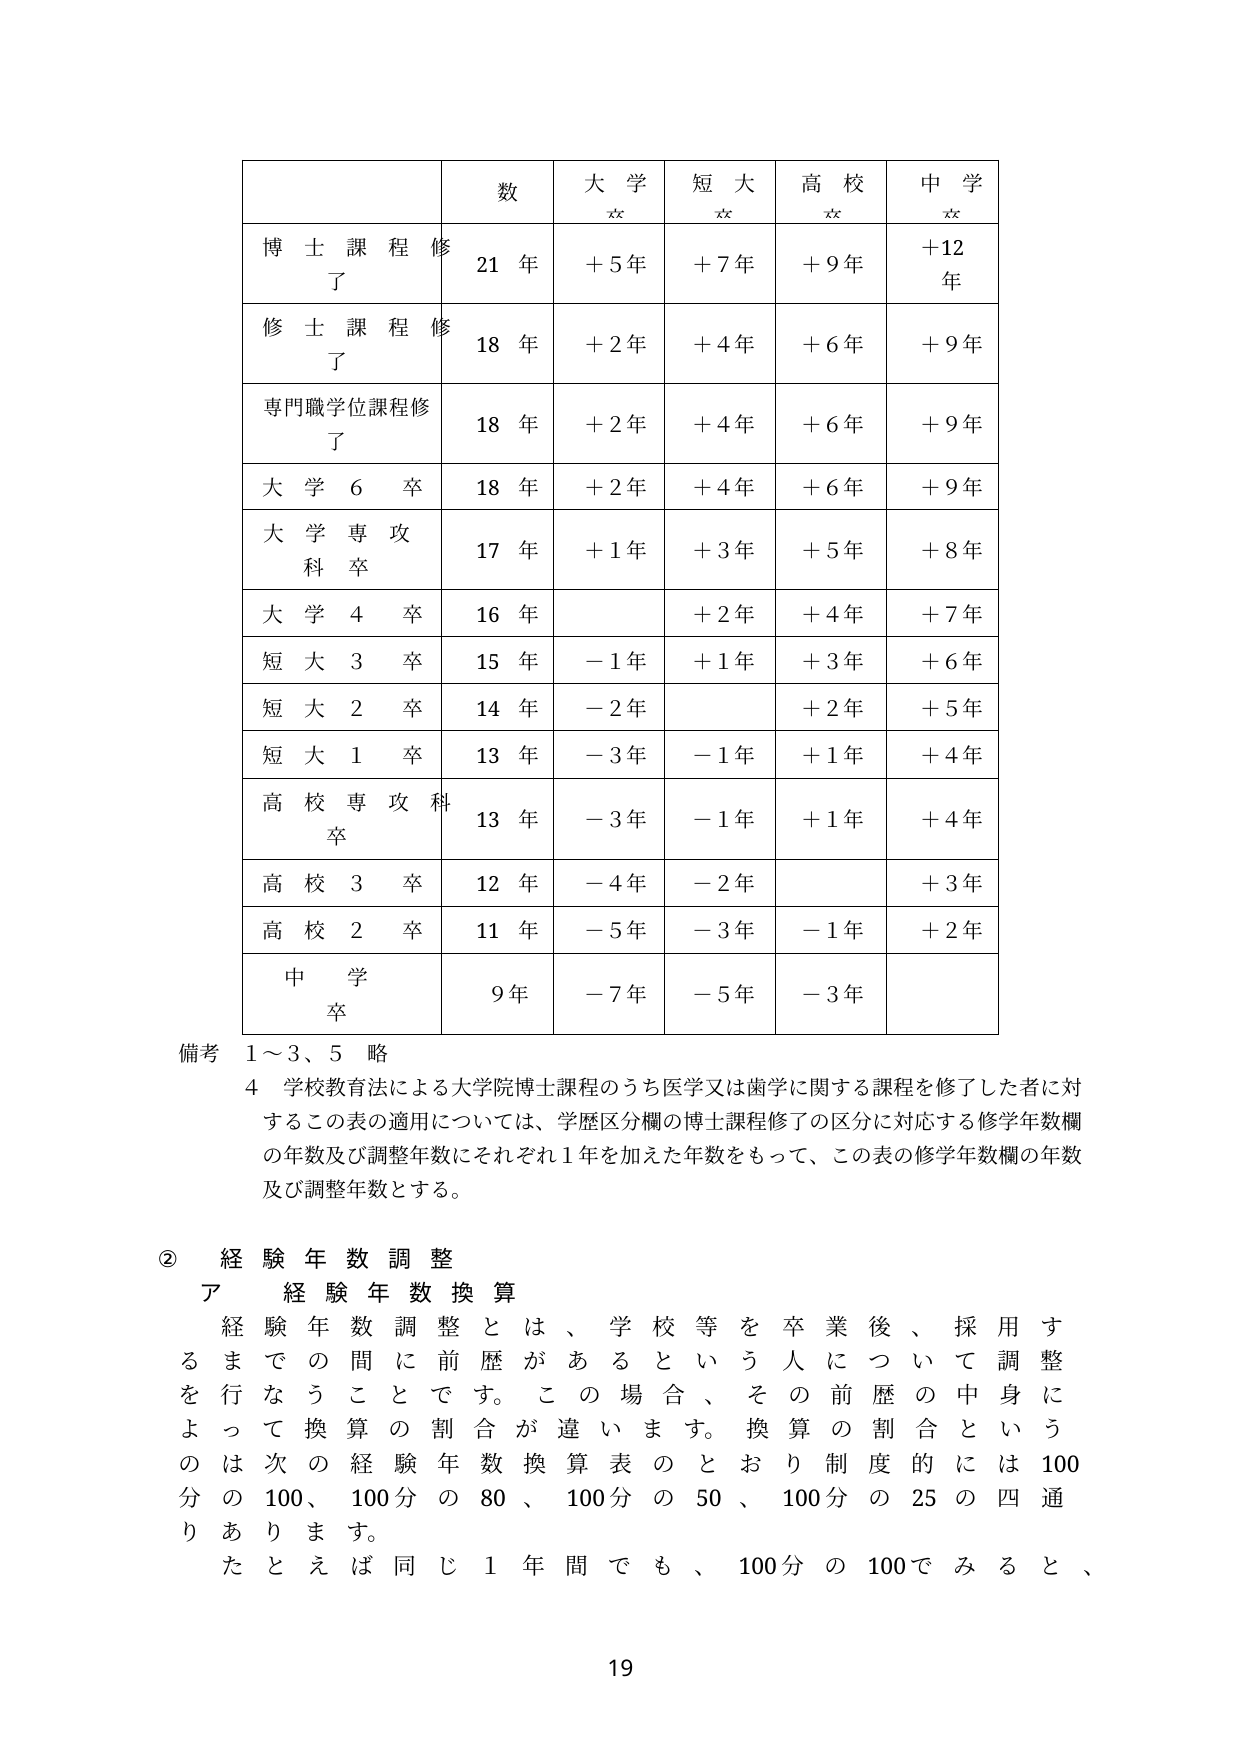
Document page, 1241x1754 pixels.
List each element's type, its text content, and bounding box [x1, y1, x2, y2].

table_cell ＋８年 [887, 510, 998, 589]
table_cell ＋２年 [887, 907, 998, 953]
table_cell －３年 [776, 954, 886, 1034]
table_cell 修士課程修了 [243, 304, 441, 383]
table_cell [776, 860, 886, 906]
table_cell 短大２卒 [243, 684, 441, 730]
table_cell ＋12年 [887, 224, 998, 303]
table_cell ＋６年 [776, 384, 886, 463]
table_cell 短大１卒 [243, 731, 441, 777]
table_cell ＋５年 [887, 684, 998, 730]
table_cell ＋１年 [554, 510, 664, 589]
table_cell －３年 [665, 907, 775, 953]
table_cell 大学専攻科卒 [243, 510, 441, 589]
table_cell ＋１年 [776, 731, 886, 777]
table_cell －１年 [665, 731, 775, 777]
table_cell －２年 [665, 860, 775, 906]
table_cell 高校専攻科卒 [243, 779, 441, 859]
table_cell －３年 [554, 779, 664, 859]
table_cell －１年 [665, 779, 775, 859]
table_cell [887, 954, 998, 1034]
table_cell 17年 [442, 510, 553, 589]
text ② 経験年数調整 [157, 1240, 1083, 1274]
table_cell ＋９年 [887, 304, 998, 383]
table_cell ＋６年 [887, 637, 998, 683]
table_cell 大学６卒 [243, 464, 441, 509]
table_cell [554, 590, 664, 636]
table_cell －７年 [554, 954, 664, 1034]
table_cell －４年 [554, 860, 664, 906]
table_cell ＋２年 [554, 304, 664, 383]
table_cell ＋３年 [665, 510, 775, 589]
table_cell 16年 [442, 590, 553, 636]
table_cell ＋２年 [554, 464, 664, 509]
table_cell ＋７年 [665, 224, 775, 303]
table_cell ＋３年 [887, 860, 998, 906]
table_cell 13年 [442, 779, 553, 859]
table_cell ＋９年 [776, 224, 886, 303]
text ４ 学校教育法による大学院博士課程のうち医学又は歯学に関する課程を修了した者に対するこの表の適用については、学歴区分欄の博士課程修了の区分に対応する修学年数欄の年数及び調整年数にそれぞれ１年を加えた年数をもって、この表の修学年数欄の年数及び調整年数とする。 [227, 1069, 1083, 1206]
table_cell 高 校 卒 （12年） [776, 161, 886, 223]
table_cell ＋６年 [776, 304, 886, 383]
table_cell ＋５年 [554, 224, 664, 303]
table_cell ＋２年 [554, 384, 664, 463]
table_cell ９年 [442, 954, 553, 1034]
table_cell 11年 [442, 907, 553, 953]
table_cell [665, 684, 775, 730]
table_cell ＋９年 [887, 464, 998, 509]
table_cell －５年 [665, 954, 775, 1034]
table_header 学 歴 区 分 [243, 161, 441, 223]
table_cell 短 大 卒 （14年） [665, 161, 775, 223]
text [178, 1548, 1083, 1582]
table_cell ＋９年 [887, 384, 998, 463]
table_cell ＋１年 [776, 779, 886, 859]
table_cell 15年 [442, 637, 553, 683]
table_cell ＋１年 [665, 637, 775, 683]
table_cell ＋２年 [665, 590, 775, 636]
table_cell 大 学 卒 （16年） [554, 161, 664, 223]
table_cell －１年 [776, 907, 886, 953]
table_cell ＋７年 [887, 590, 998, 636]
table_cell ＋４年 [887, 731, 998, 777]
table_cell ＋５年 [776, 510, 886, 589]
text 経験年数調整とは、学校等を卒業後、採用するまでの間に前歴があるという人について調整を行なうことです。この場合、その前歴の中身によって換算の割合が違います。換算の割合というのは次の経験年数換算表のとおり制度的には100分の100、100分の80、100分の50、100分の25の四通りあります。 [178, 1308, 1083, 1548]
table_cell 13年 [442, 731, 553, 777]
table_cell 博士課程修了 [243, 224, 441, 303]
table_cell 14年 [442, 684, 553, 730]
table_header 修学年数 [442, 161, 553, 223]
table_cell ＋４年 [776, 590, 886, 636]
table_cell 18年 [442, 384, 553, 463]
text 備考 １～３、５ 略 [157, 1035, 1083, 1069]
table_cell 高校３卒 [243, 860, 441, 906]
table_cell ＋４年 [665, 304, 775, 383]
table_cell －２年 [554, 684, 664, 730]
table_cell 12年 [442, 860, 553, 906]
table_cell 21年 [442, 224, 553, 303]
table_cell 18年 [442, 464, 553, 509]
table_cell －５年 [554, 907, 664, 953]
table_cell ＋３年 [776, 637, 886, 683]
table_cell －３年 [554, 731, 664, 777]
table_cell 中 学 卒 （９年） [887, 161, 998, 223]
table_cell ＋４年 [665, 384, 775, 463]
table_cell ＋６年 [776, 464, 886, 509]
text ア 経験年数換算 [157, 1274, 1083, 1308]
table_cell ＋４年 [887, 779, 998, 859]
table_cell 中学卒 [243, 954, 441, 1034]
table_cell 高校２卒 [243, 907, 441, 953]
table_cell ＋４年 [665, 464, 775, 509]
table_cell 専門職学位課程修了 [243, 384, 441, 463]
table_cell ＋２年 [776, 684, 886, 730]
table_cell 18年 [442, 304, 553, 383]
table_cell －１年 [554, 637, 664, 683]
table_cell 大学４卒 [243, 590, 441, 636]
table_cell 短大３卒 [243, 637, 441, 683]
